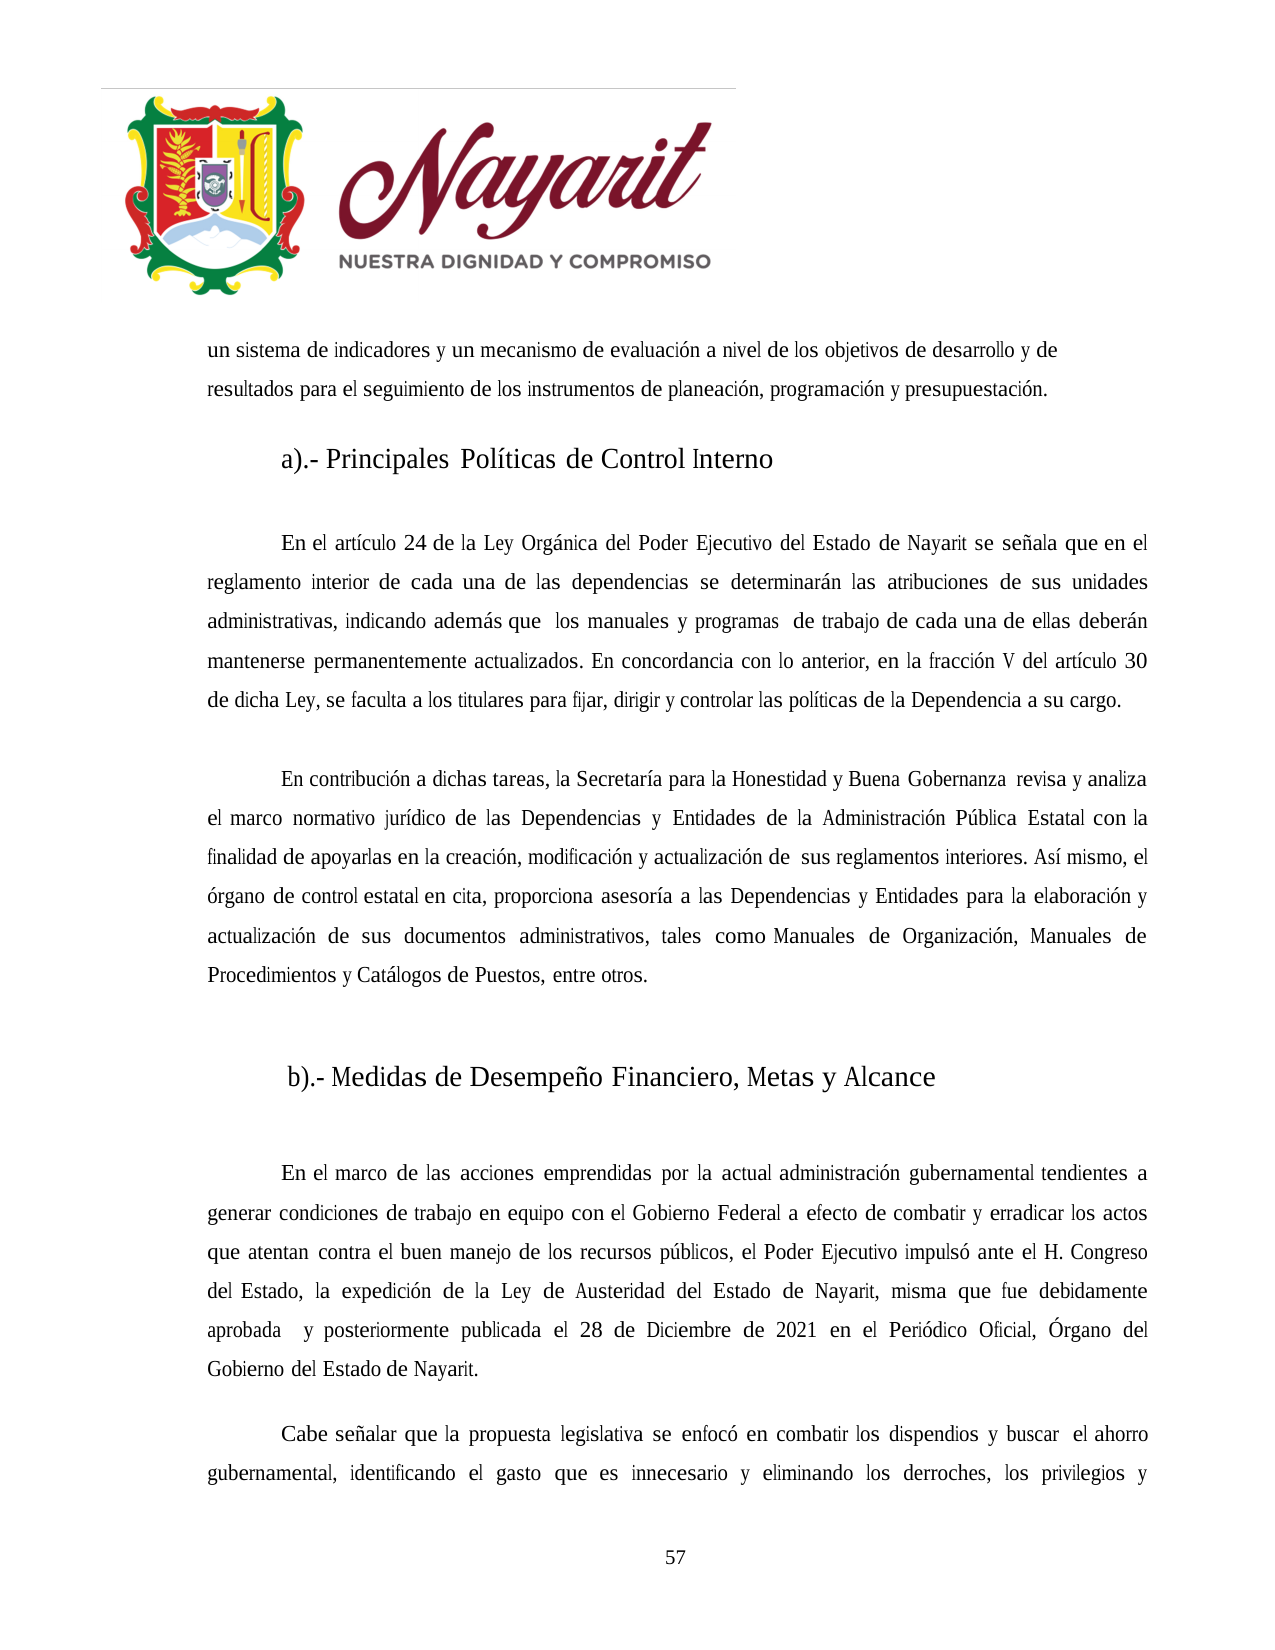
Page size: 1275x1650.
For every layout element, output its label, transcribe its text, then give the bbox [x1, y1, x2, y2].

text un sistema de indicadores y un mecanismo de evaluación a nivel de los objetivos de desarrollo y de resultados para el seguimiento de los instrumentos de planeación, programación y presupuestación. [207, 336, 1148, 401]
text b).- Medidas de Desempeño Financiero, Metas y Alcance [287, 1059, 1156, 1093]
text En el marco de las acciones emprendidas por la actual administración gubernamental tendientes a generar condiciones de trabajo en equipo con el Gobierno Federal a efecto de combatir y erradicar los actos que atentan contra el buen manejo de los recursos públicos, el Poder Ejecutivo impulsó ante el H. Congreso del Estado, la expedición de la Ley de Austeridad del Estado de Nayarit, misma que fue debidamente aprobada y posteriormente publicada el 28 de Diciembre de 2021 en el Periódico Oficial, Órgano del Gobierno del Estado de Nayarit. [207, 1159, 1148, 1382]
text En contribución a dichas tareas, la Secretaría para la Honestidad y Buena Gobernanza revisa y analiza el marco normativo jurídico de las Dependencias y Entidades de la Administración Pública Estatal con la finalidad de apoyarlas en la creación, modificación y actualización de sus reglamentos interiores. Así mismo, el órgano de control estatal en cita, proporciona asesoría a las Dependencias y Entidades para la elaboración y actualización de sus documentos administrativos, tales como Manuales de Organización, Manuales de Procedimientos y Catálogos de Puestos, entre otros. [207, 765, 1148, 987]
text En el artículo 24 de la Ley Orgánica del Poder Ejecutivo del Estado de Nayarit se señala que en el reglamento interior de cada una de las dependencias se determinarán las atribuciones de sus unidades administrativas, indicando además que los manuales y programas de trabajo de cada una de ellas deberán mantenerse permanentemente actualizados. En concordancia con lo anterior, en la fracción V del artículo 30 de dicha Ley, se faculta a los titulares para fijar, dirigir y controlar las políticas de la Dependencia a su cargo. [207, 529, 1148, 712]
text a).- Principales Políticas de Control Interno [281, 441, 1156, 474]
picture [101, 88, 736, 303]
